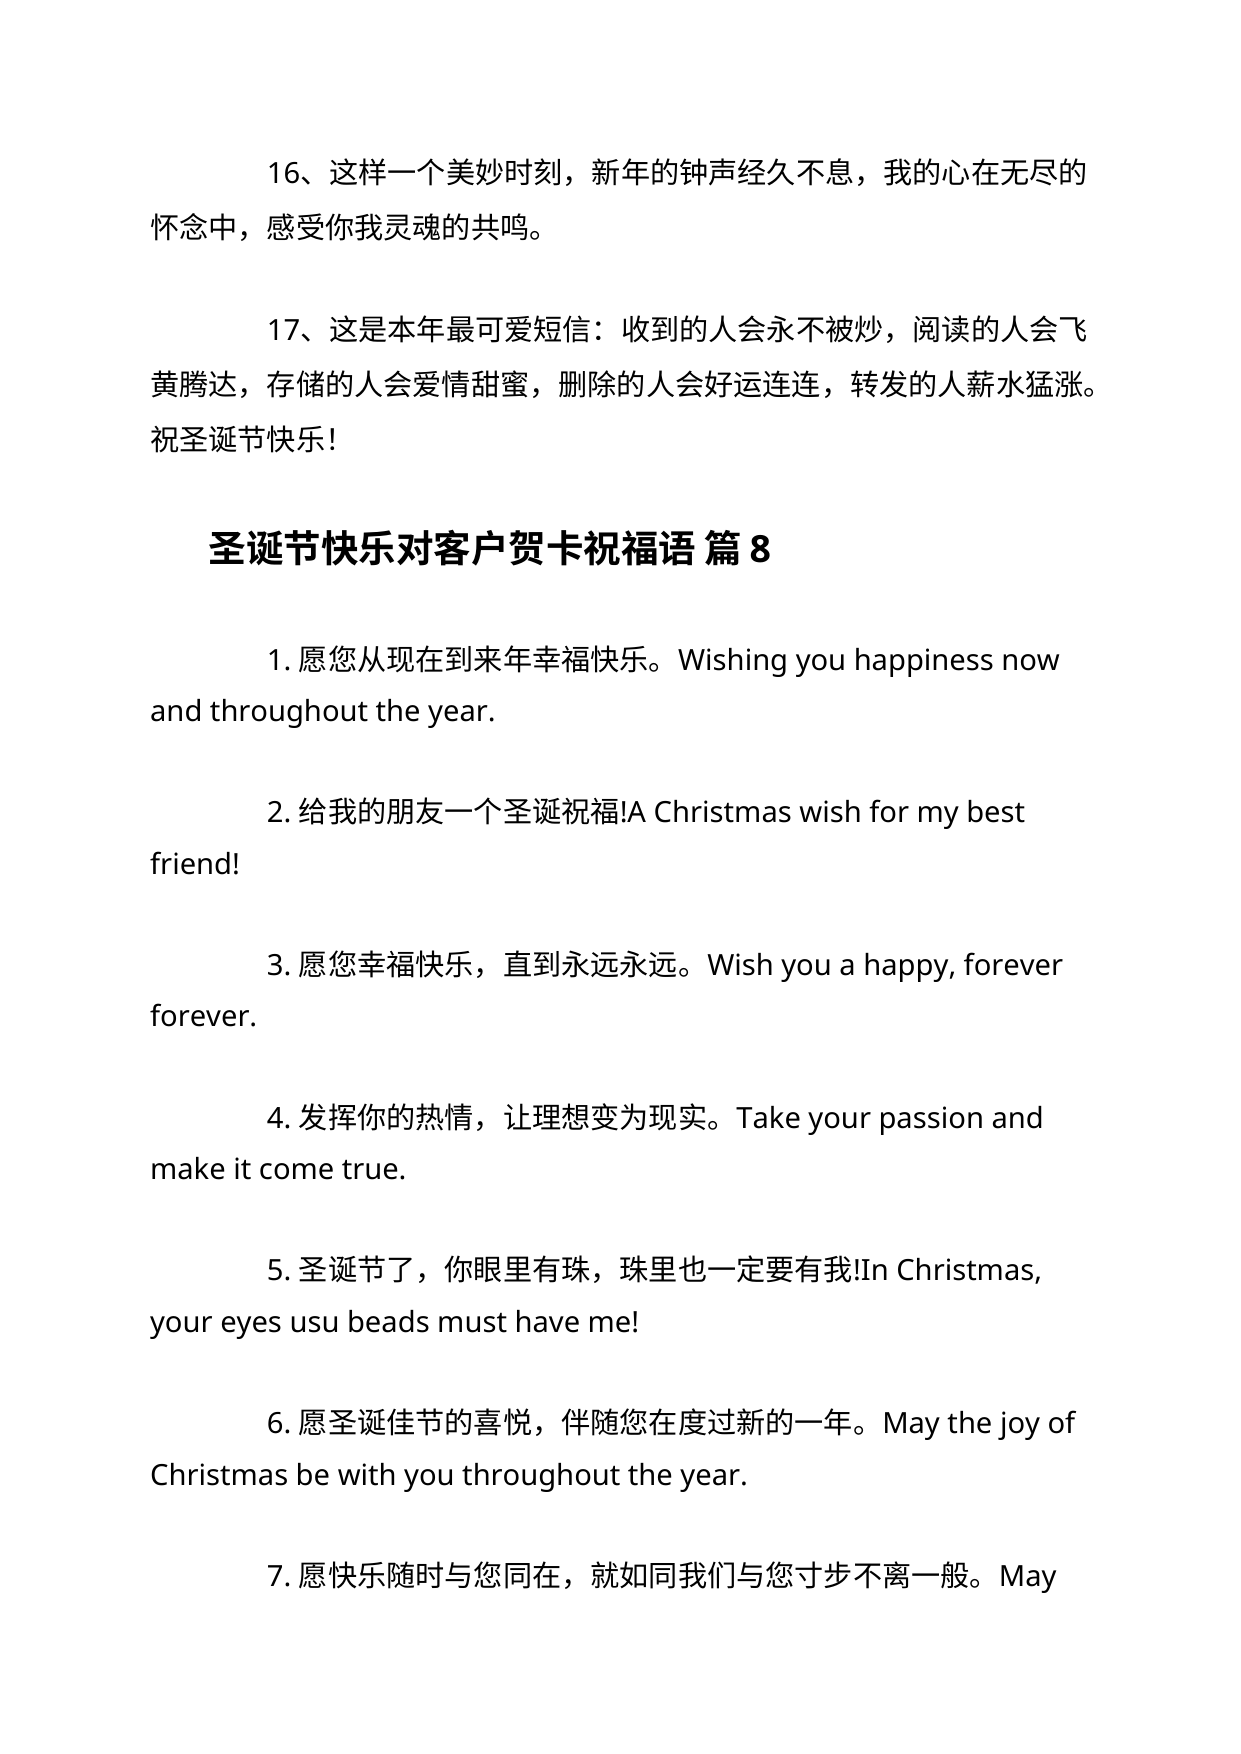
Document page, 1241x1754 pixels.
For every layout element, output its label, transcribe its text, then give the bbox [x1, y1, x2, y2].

text 4. 发挥你的热情，让理想变为现实。Take your passion and make it come true. [150, 1094, 1090, 1188]
text 16、这样一个美妙时刻，新年的钟声经久不息，我的心在无尽的怀念中，感受你我灵魂的共鸣。 [150, 150, 1090, 247]
text 1. 愿您从现在到来年幸福快乐。Wishing you happiness now and throughout the year. [150, 636, 1090, 730]
text 5. 圣诞节了，你眼里有珠，珠里也一定要有我!In Christmas, your eyes usu beads must have me! [150, 1247, 1090, 1341]
text 2. 给我的朋友一个圣诞祝福!A Christmas wish for my best friend! [150, 789, 1090, 883]
text 圣诞节快乐对客户贺卡祝福语 篇8 [150, 518, 1090, 573]
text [150, 1552, 1090, 1595]
text 17、这是本年最可爱短信：收到的人会永不被炒，阅读的人会飞黄腾达，存储的人会爱情甜蜜，删除的人会好运连连，转发的人薪水猛涨。祝圣诞节快乐！ [150, 307, 1090, 459]
text 6. 愿圣诞佳节的喜悦，伴随您在度过新的一年。May the joy of Christmas be with you throughout the year. [150, 1399, 1090, 1493]
text 3. 愿您幸福快乐，直到永远永远。Wish you a happy, forever forever. [150, 941, 1090, 1035]
